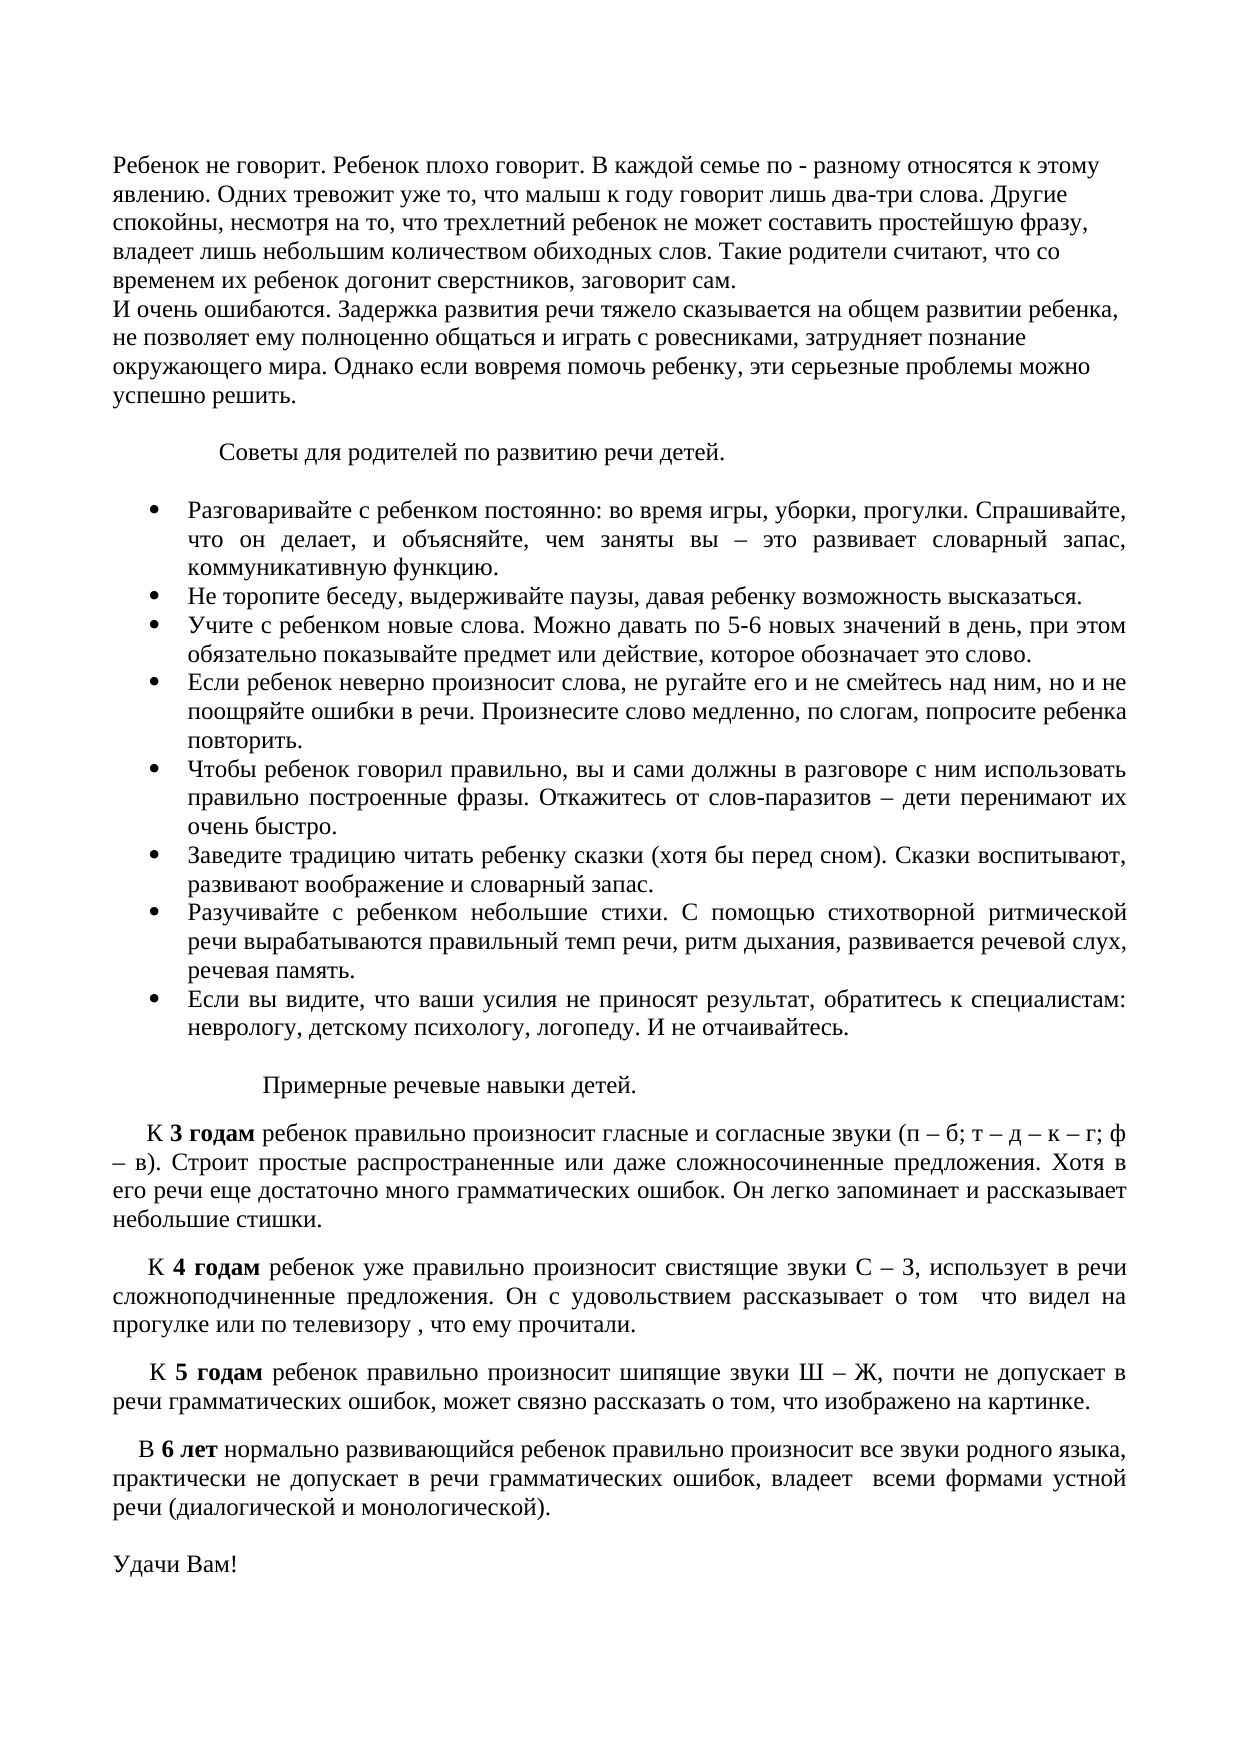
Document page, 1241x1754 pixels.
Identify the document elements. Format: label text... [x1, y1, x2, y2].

list Если вы видите, что ваши усилия не приносят результат, обратитесь к специалистам: неврологу, детскому психологу, логопеду. И не отчаивайтесь. [150, 984, 1128, 1041]
list Не торопите беседу, выдерживайте паузы, давая ребенку возможность высказаться. [150, 581, 1128, 610]
list Заведите традицию читать ребенку сказки (хотя бы перед сном). Сказки воспитывают, развивают воображение и словарный запас. [150, 840, 1128, 897]
text К 3 годам ребенок правильно произносит гласные и согласные звуки (п – б; т – д – к – г; ф – в). Строит простые распространенные или даже сложносочиненные предложения. Хотя в его речи еще достаточно много грамматических ошибок. Он легко запоминает и рассказывает небольшие стишки. [112, 1118, 1128, 1233]
text Советы для родителей по развитию речи детей. [112, 437, 1128, 466]
text Удачи Вам! [112, 1549, 1128, 1578]
text Примерные речевые навыки детей. [112, 1070, 1128, 1099]
list Учите с ребенком новые слова. Можно давать по 5-6 новых значений в день, при этом обязательно показывайте предмет или действие, которое обозначает это слово. [150, 610, 1128, 667]
text Ребенок не говорит. Ребенок плохо говорит. В каждой семье по - разному относятся к этому явлению. Одних тревожит уже то, что малыш к году говорит лишь два-три слова. Другие спокойны, несмотря на то, что трехлетний ребенок не может составить простейшую фразу, владеет лишь небольшим количеством обиходных слов. Такие родители считают, что со временем их ребенок догонит сверстников, заговорит сам. [112, 150, 1128, 294]
text К 5 годам ребенок правильно произносит шипящие звуки Ш – Ж, почти не допускает в речи грамматических ошибок, может связно рассказать о том, что изображено на картинке. [112, 1357, 1128, 1415]
list Чтобы ребенок говорил правильно, вы и сами должны в разговоре с ним использовать правильно построенные фразы. Откажитесь от слов-паразитов – дети перенимают их очень быстро. [150, 754, 1128, 840]
text И очень ошибаются. Задержка развития речи тяжело сказывается на общем развитии ребенка, не позволяет ему полноценно общаться и играть с ровесниками, затрудняет познание окружающего мира. Однако если вовремя помочь ребенку, эти серьезные проблемы можно успешно решить. [112, 294, 1128, 409]
list Если ребенок неверно произносит слова, не ругайте его и не смейтесь над ним, но и не поощряйте ошибки в речи. Произнесите слово медленно, по слогам, попросите ребенка повторить. [150, 667, 1128, 754]
list Разучивайте с ребенком небольшие стихи. С помощью стихотворной ритмической речи вырабатываются правильный темп речи, ритм дыхания, развивается речевой слух, речевая память. [150, 897, 1128, 984]
text В 6 лет нормально развивающийся ребенок правильно произносит все звуки родного языка, практически не допускает в речи грамматических ошибок, владеет всеми формами устной речи (диалогической и монологической). [112, 1434, 1128, 1520]
list Разговаривайте с ребенком постоянно: во время игры, уборки, прогулки. Спрашивайте, что он делает, и объясняйте, чем заняты вы – это развивает словарный запас, коммуникативную функцию. [150, 495, 1128, 581]
text К 4 годам ребенок уже правильно произносит свистящие звуки С – З, использует в речи сложноподчиненные предложения. Он с удовольствием рассказывает о том что видел на прогулке или по телевизору , что ему прочитали. [112, 1252, 1128, 1338]
